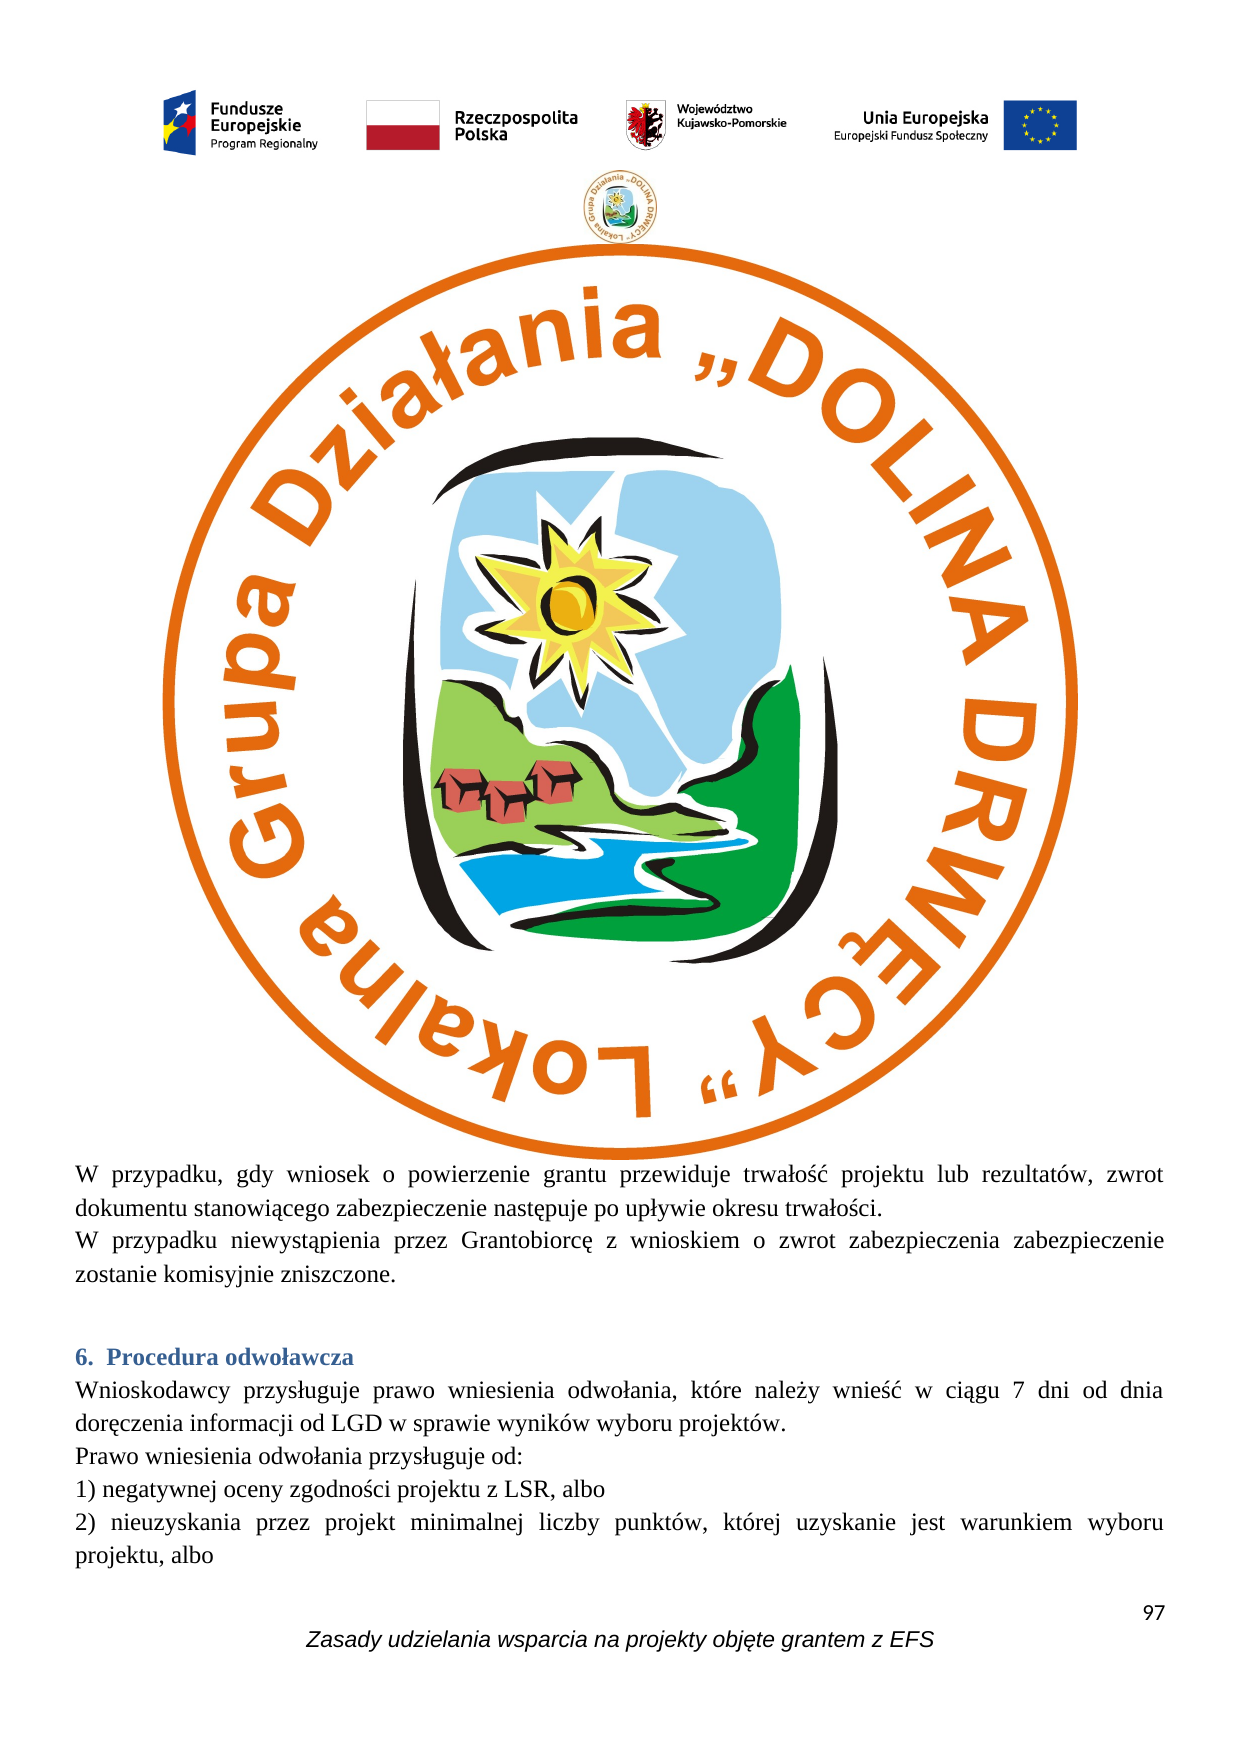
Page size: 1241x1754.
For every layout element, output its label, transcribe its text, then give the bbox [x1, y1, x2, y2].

text Prawo wniesienia odwołania przysługuje od: [75, 1441, 1165, 1469]
picture [147, 73, 1093, 1160]
text 1) negatywnej oceny zgodności projektu z LSR, albo [75, 1474, 1165, 1502]
text W przypadku niewystąpienia przez Grantobiorcę z wnioskiem o zwrot zabezpieczenia zabezpieczenie zostanie komisyjnie zniszczone. [75, 1226, 1165, 1287]
text W przypadku, gdy wniosek o powierzenie grantu przewiduje trwałość projektu lub rezultatów, zwrot dokumentu stanowiącego zabezpieczenie następuje po upływie okresu trwałości. [75, 1159, 1165, 1221]
subtitle 6. Procedura odwoławcza [75, 1342, 1165, 1370]
text 2) nieuzyskania przez projekt minimalnej liczby punktów, której uzyskanie jest warunkiem wyboru projektu, albo [75, 1507, 1165, 1568]
text Wnioskodawcy przysługuje prawo wniesienia odwołania, które należy wnieść w ciągu 7 dni od dnia doręczenia informacji od LGD w sprawie wyników wyboru projektów. [75, 1375, 1165, 1436]
